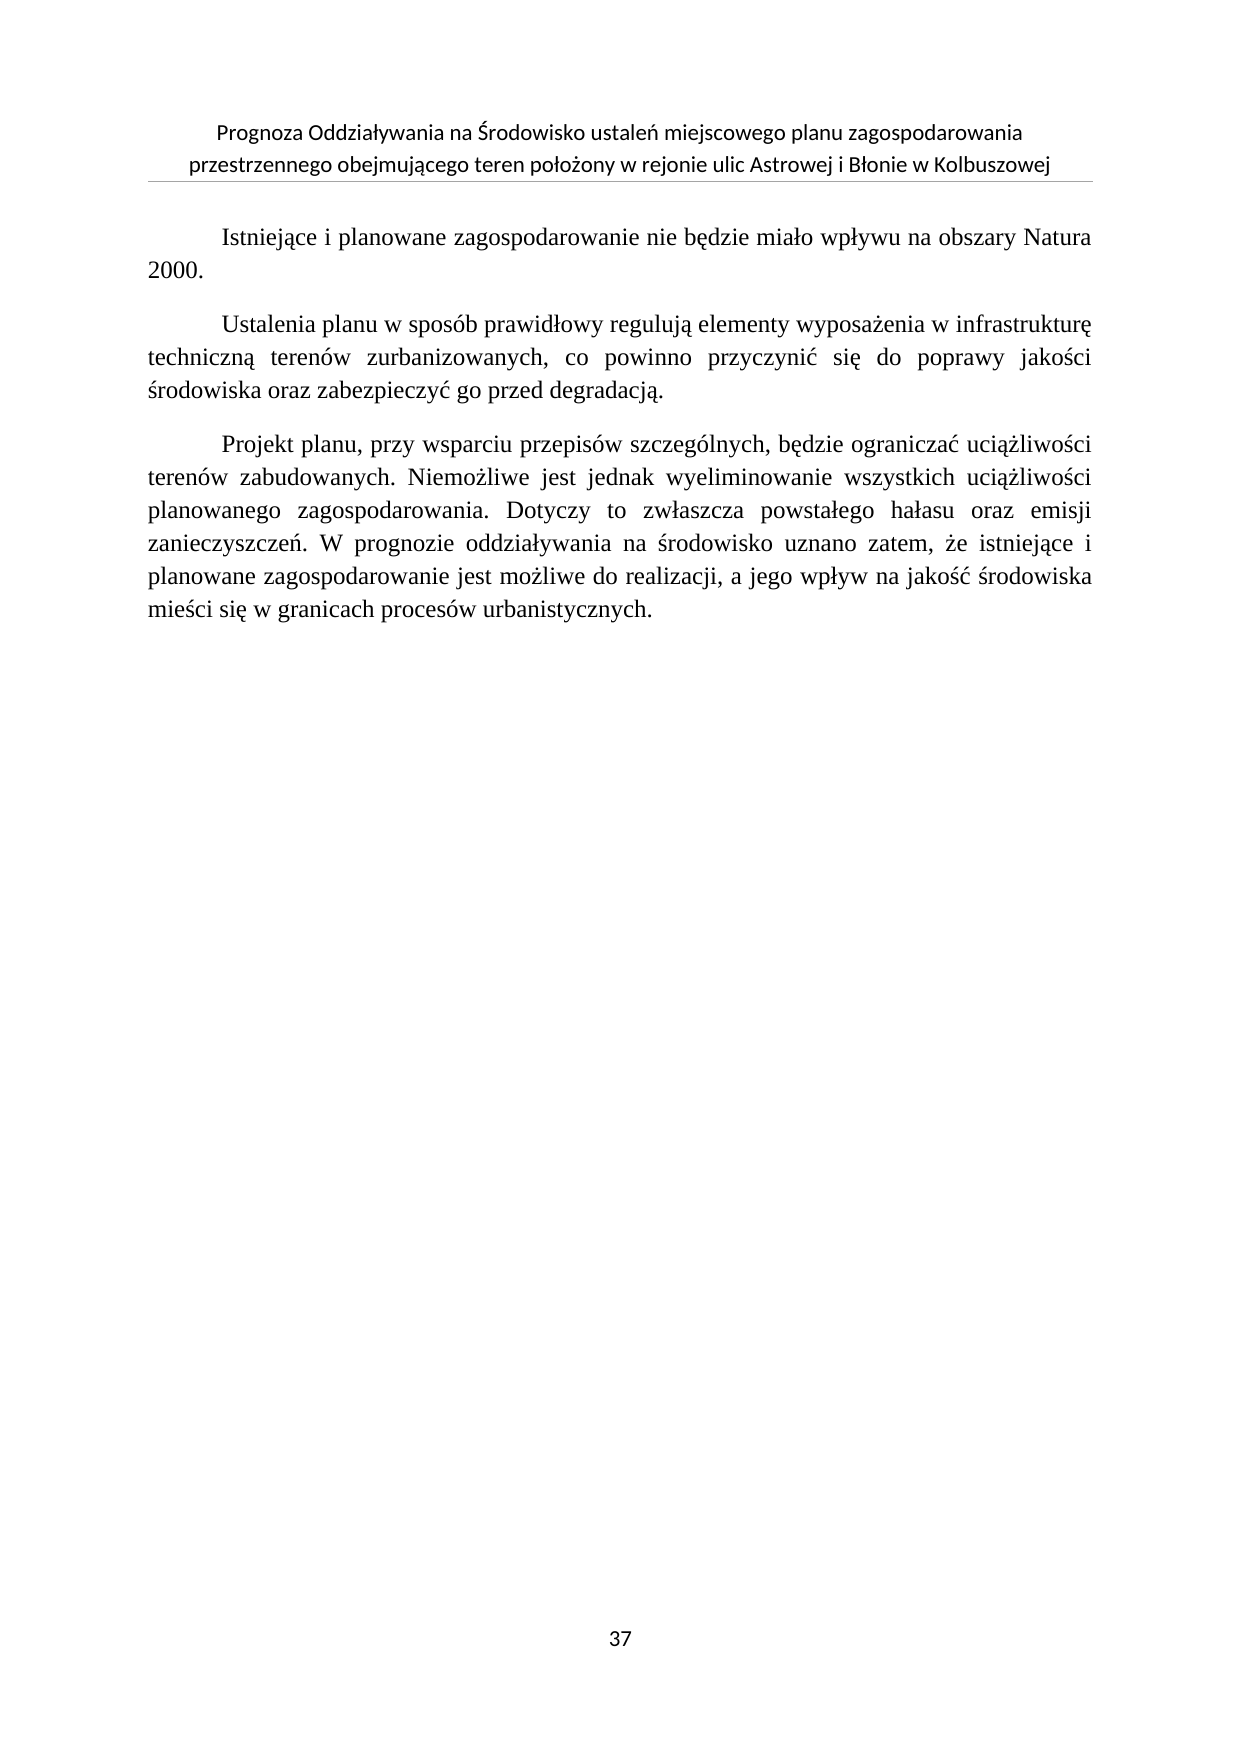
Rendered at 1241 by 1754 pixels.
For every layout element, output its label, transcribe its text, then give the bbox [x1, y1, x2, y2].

text Projekt planu, przy wsparciu przepisów szczególnych, będzie ograniczać uciążliwości terenów zabudowanych. Niemożliwe jest jednak wyeliminowanie wszystkich uciążliwości planowanego zagospodarowania. Dotyczy to zwłaszcza powstałego hałasu oraz emisji zanieczyszczeń. W prognozie oddziaływania na środowisko uznano zatem, że istniejące i planowane zagospodarowanie jest możliwe do realizacji, a jego wpływ na jakość środowiska mieści się w granicach procesów urbanistycznych. [148, 429, 1093, 623]
text Istniejące i planowane zagospodarowanie nie będzie miało wpływu na obszary Natura 2000. [148, 222, 1093, 284]
text Ustalenia planu w sposób prawidłowy regulują elementy wyposażenia w infrastrukturę techniczną terenów zurbanizowanych, co powinno przyczynić się do poprawy jakości środowiska oraz zabezpieczyć go przed degradacją. [148, 309, 1093, 404]
